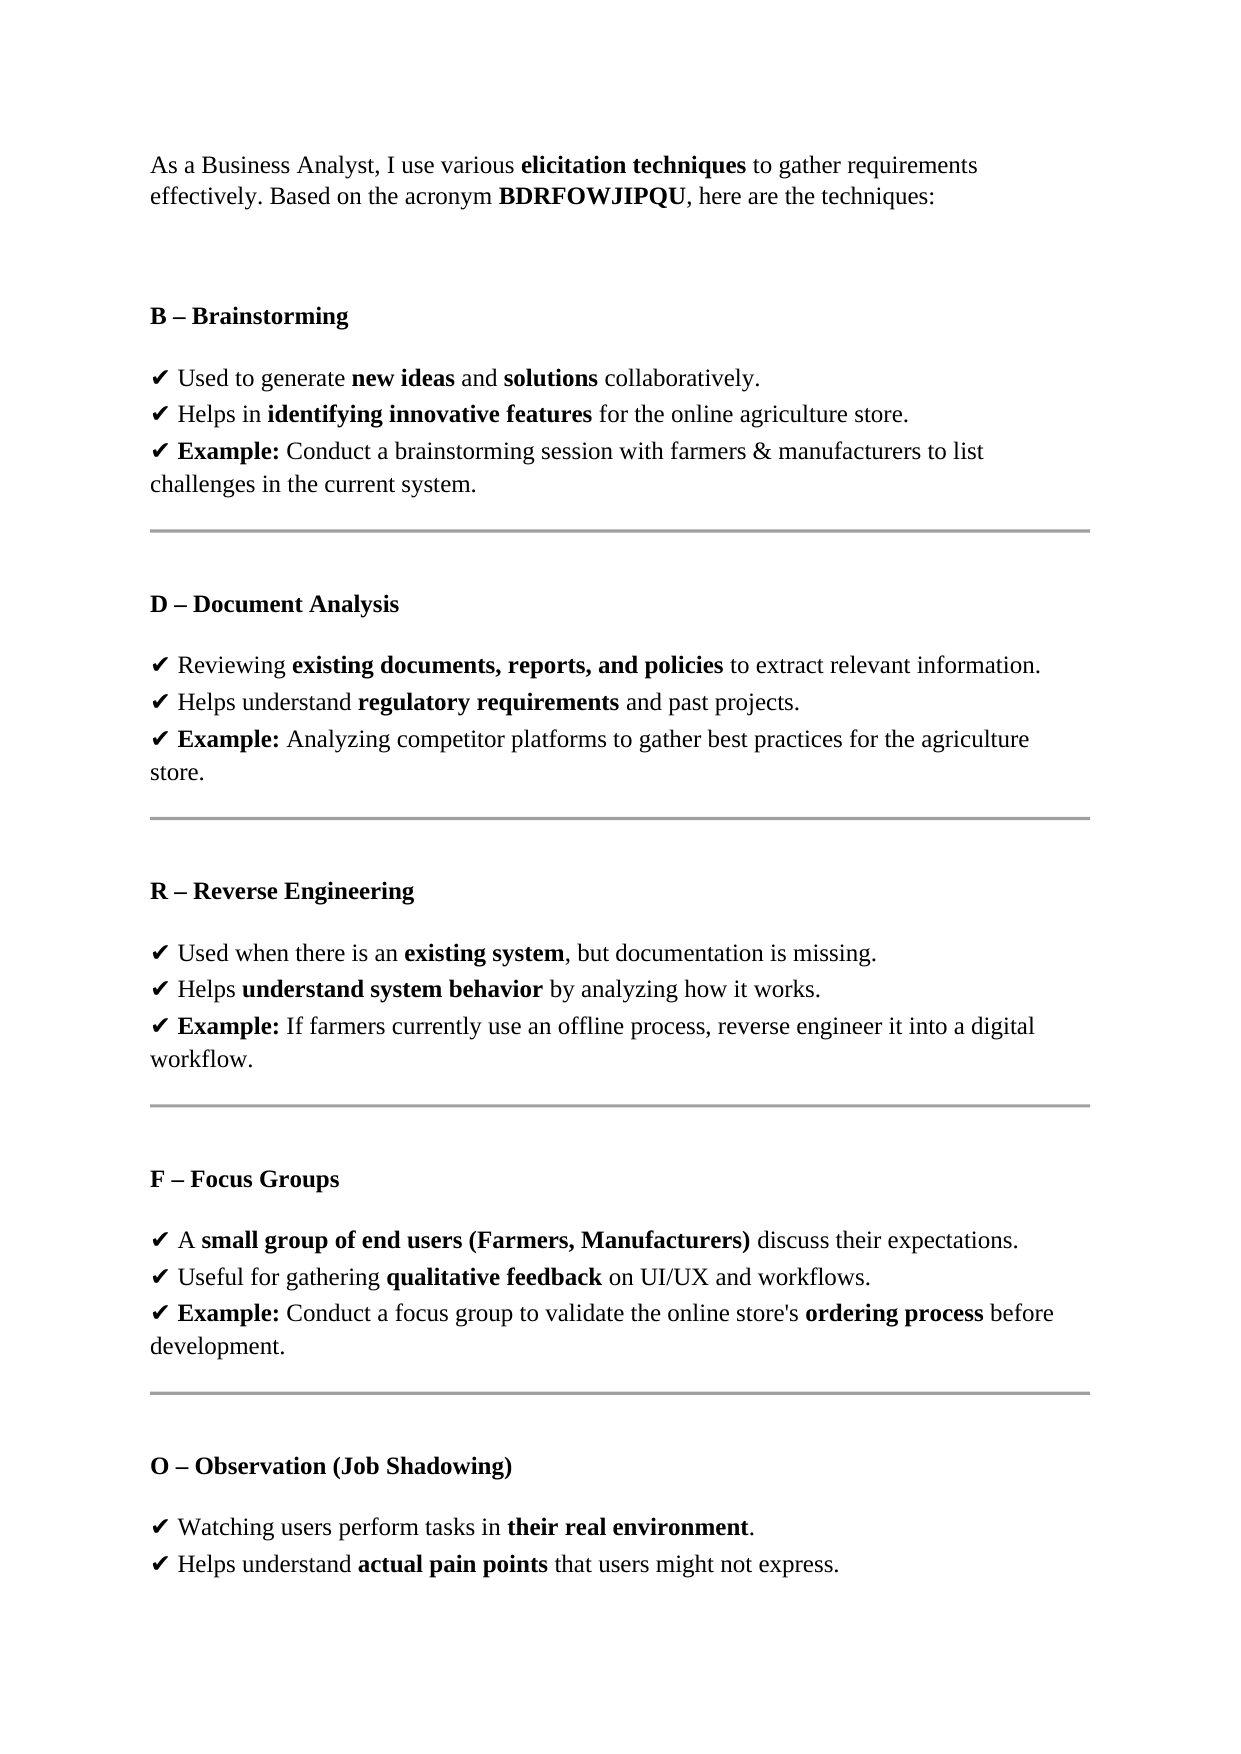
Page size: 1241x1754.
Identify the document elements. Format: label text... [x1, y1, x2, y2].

text ✔ Reviewing existing documents, reports, and policies to extract relevant information. ✔ Helps understand regulatory requirements and past projects. ✔ Example: Analyzing competitor platforms to gather best practices for the agriculture store. [150, 647, 1090, 785]
subtitle B – Brainstorming [150, 301, 1090, 330]
text As a Business Analyst, I use various elicitation techniques to gather requirements effectively. Based on the acronym BDRFOWJIPQU, here are the techniques: [150, 150, 1090, 210]
subtitle F – Focus Groups [150, 1164, 1090, 1192]
text ✔ A small group of end users (Farmers, Manufacturers) discuss their expectations. ✔ Useful for gathering qualitative feedback on UI/UX and workflows. ✔ Example: Conduct a focus group to validate the online store's ordering process before development. [150, 1222, 1090, 1360]
subtitle R – Reverse Engineering [150, 876, 1090, 905]
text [150, 1509, 1090, 1580]
text ✔ Used when there is an existing system, but documentation is missing. ✔ Helps understand system behavior by analyzing how it works. ✔ Example: If farmers currently use an offline process, reverse engineer it into a digital workflow. [150, 934, 1090, 1073]
text ✔ Used to generate new ideas and solutions collaboratively. ✔ Helps in identifying innovative features for the online agriculture store. ✔ Example: Conduct a brainstorming session with farmers & manufacturers to list challenges in the current system. [150, 359, 1090, 498]
subtitle O – Observation (Job Shadowing) [150, 1451, 1090, 1480]
subtitle D – Document Analysis [150, 589, 1090, 618]
